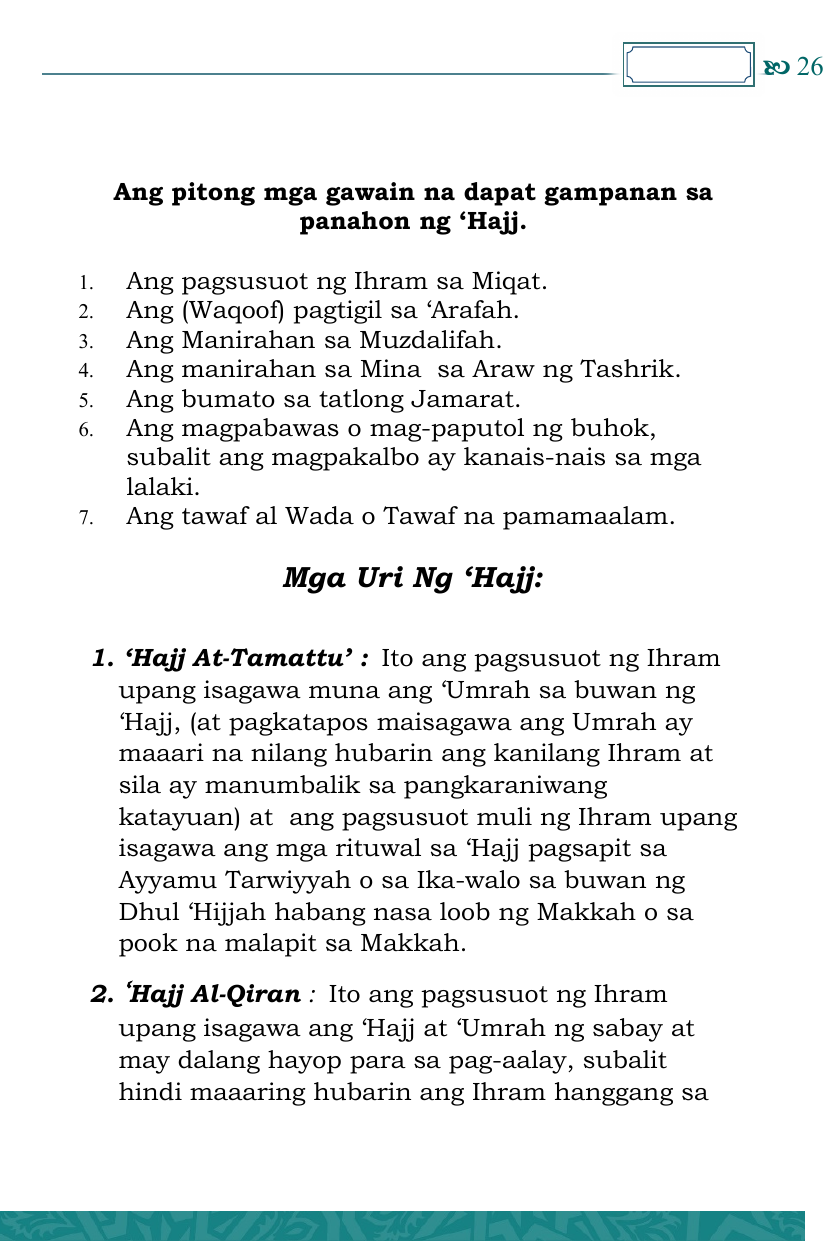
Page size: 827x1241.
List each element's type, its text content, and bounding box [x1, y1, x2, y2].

text 1. ‘Hajj At-Tamattu’ : Ito ang pagsusuot ng Ihram upang isagawa muna ang ‘Umrah sa buwan ng ‘Hajj, (at pagkatapos maisagawa ang Umrah ay maaari na nilang hubarin ang kanilang Ihram at sila ay manumbalik sa pangkaraniwang katayuan) at ang pagsusuot muli ng Ihram upang isagawa ang mga rituwal sa ‘Hajj pagsapit sa Ayyamu Tarwiyyah o sa Ika-walo sa buwan ng Dhul ‘Hijjah habang nasa loob ng Makkah o sa pook na malapit sa Makkah. [89, 643, 738, 958]
picture [0, 1211, 805, 1241]
list Ang Manirahan sa Muzdalifah. [89, 325, 738, 354]
subtitle Ang pitong mga gawain na dapat gampanan sa panahon ng ‘Hajj. [89, 177, 738, 236]
list Ang bumato sa tatlong Jamarat. [89, 383, 738, 413]
list Ang pagsusuot ng Ihram sa Miqat. [89, 266, 738, 295]
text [89, 977, 738, 1106]
list Ang magpabawas o mag-paputol ng buhok, subalit ang magpakalbo ay kanais-nais sa mga lalaki. [89, 413, 738, 501]
text Mga Uri Ng ‘Hajj: [89, 560, 738, 594]
list Ang (Waqoof) pagtigil sa ‘Arafah. [89, 295, 738, 325]
list Ang tawaf al Wada o Tawaf na pamamaalam. [89, 501, 738, 530]
list Ang manirahan sa Mina sa Araw ng Tashrik. [89, 354, 738, 383]
